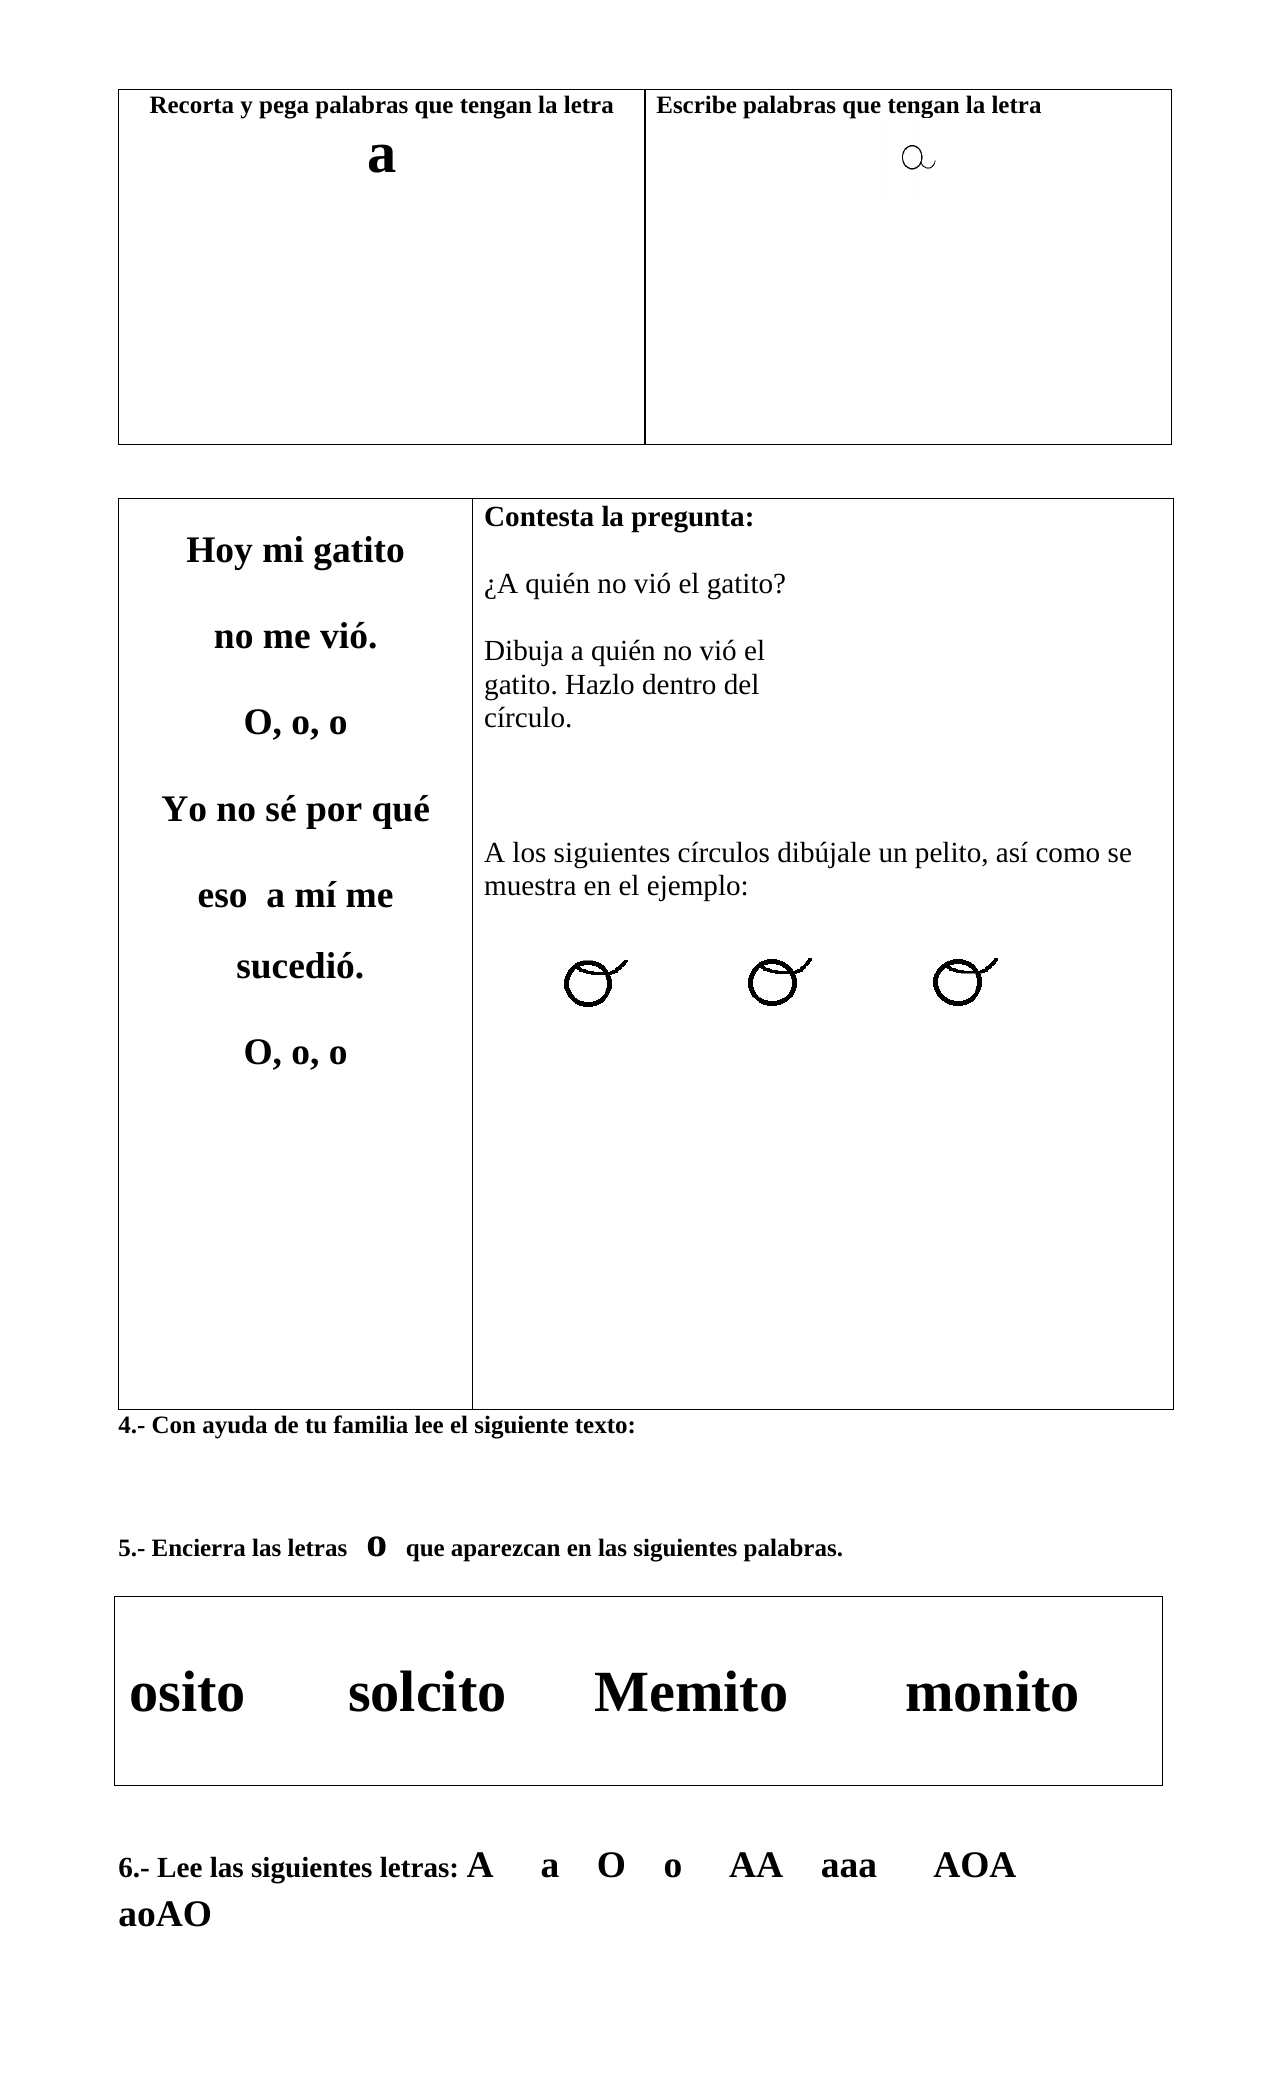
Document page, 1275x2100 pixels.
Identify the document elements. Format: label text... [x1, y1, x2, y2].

table_header Contesta la pregunta: ¿A quién no vió el gatito? Dibuja a quién no vió el gatito. Hazlo dentro del círculo. A los siguientes círculos dibújale un pelito, así como se muestra en el ejemplo: [473, 499, 1173, 1409]
text 4.- Con ayuda de tu familia lee el siguiente texto: [118, 1410, 1157, 1439]
table_header Recorta y pega palabras que tengan la letra a [119, 90, 644, 444]
table_header Escribe palabras que tengan la letra [646, 90, 1171, 444]
table_header Hoy mi gatito no me vió. O, o, o Yo no sé por qué eso a mí me sucedió. O, o, o [119, 499, 472, 1409]
text 6.- Lee las siguientes letras: A a O o AA aaa AOA aoAO [118, 1842, 1157, 1935]
picture [483, 901, 1038, 1046]
text 5.- Encierra las letras o que aparezcan en las siguientes palabras. [118, 1518, 1157, 1566]
picture [868, 118, 949, 201]
